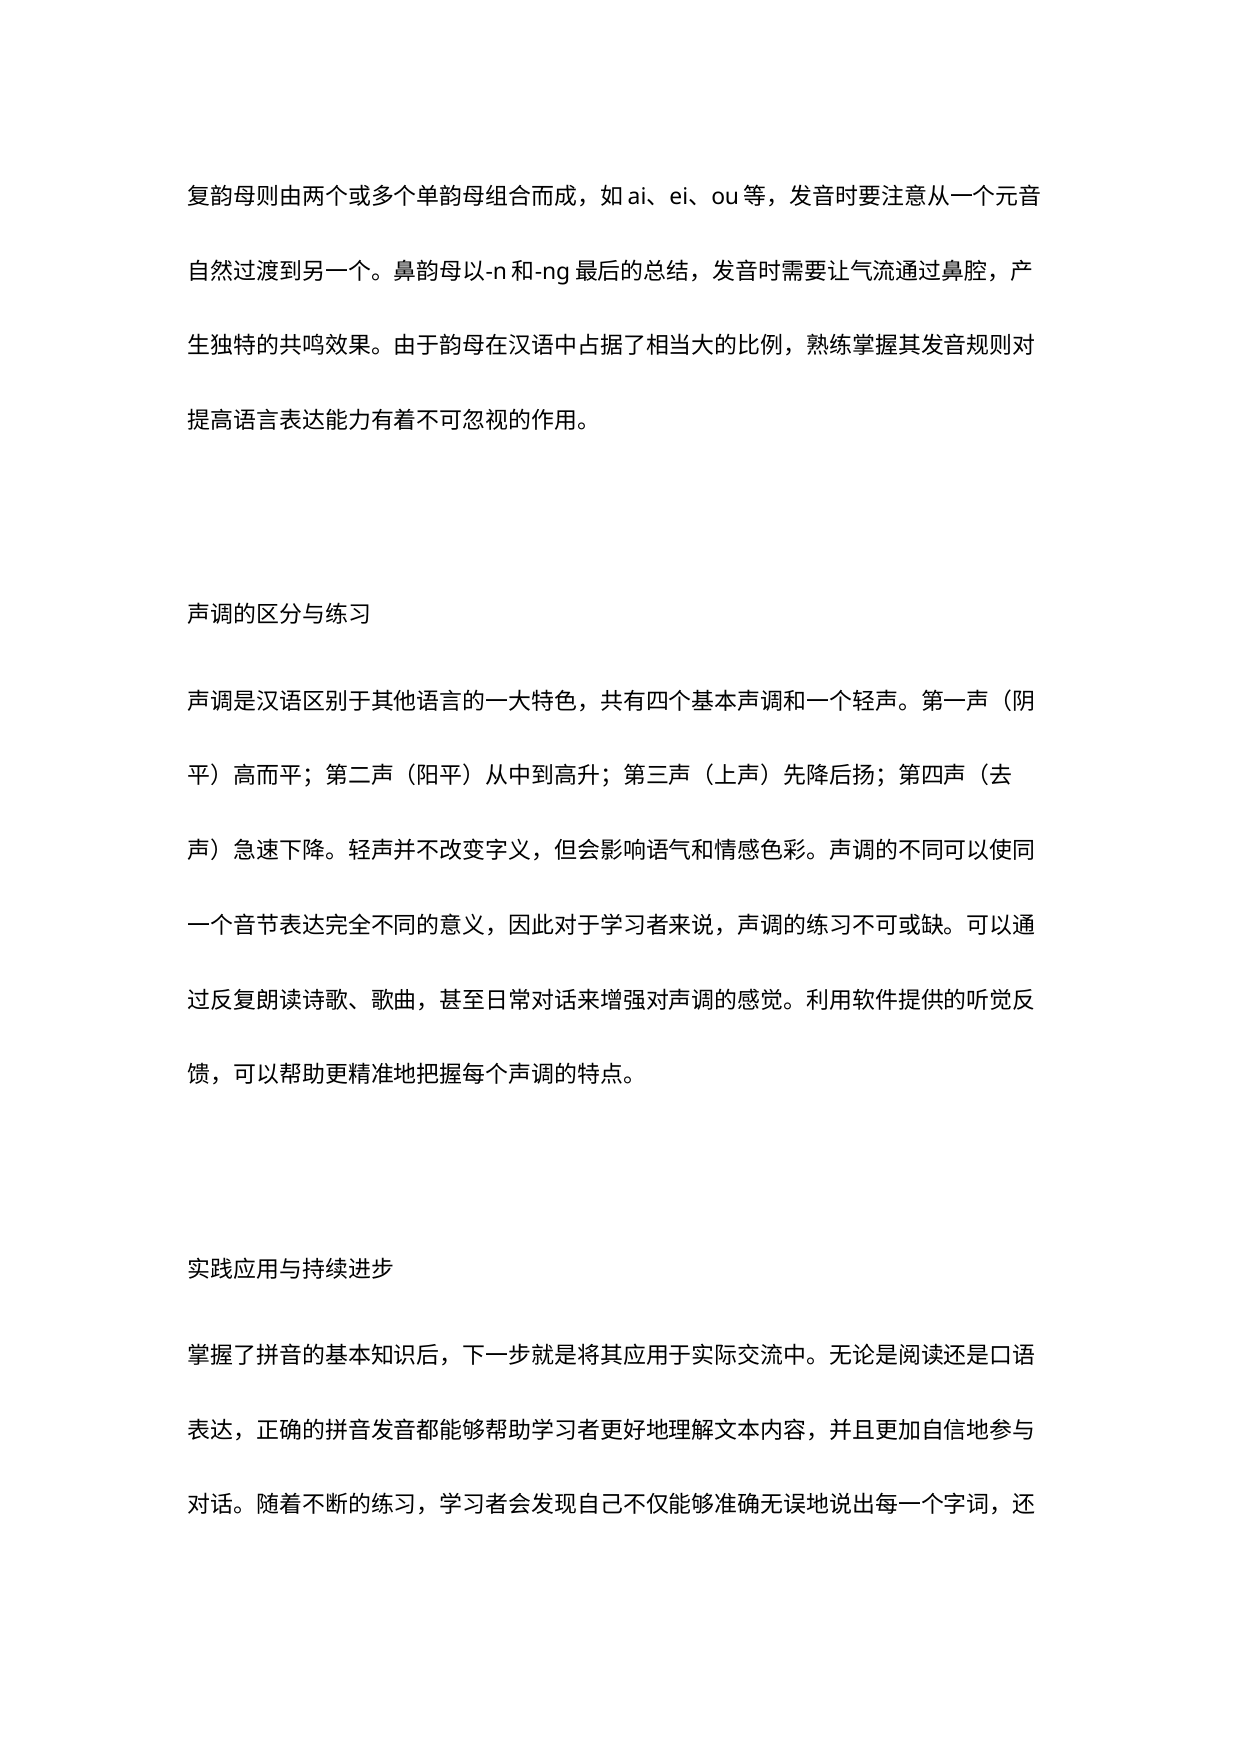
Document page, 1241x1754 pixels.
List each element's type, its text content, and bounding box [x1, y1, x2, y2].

text 声调的区分与练习 [187, 580, 1053, 645]
text 声调是汉语区别于其他语言的一大特色，共有四个基本声调和一个轻声。第一声（阴平）高而平；第二声（阳平）从中到高升；第三声（上声）先降后扬；第四声（去声）急速下降。轻声并不改变字义，但会影响语气和情感色彩。声调的不同可以使同一个音节表达完全不同的意义，因此对于学习者来说，声调的练习不可或缺。可以通过反复朗读诗歌、歌曲，甚至日常对话来增强对声调的感觉。利用软件提供的听觉反馈，可以帮助更精准地把握每个声调的特点。 [187, 667, 1053, 1105]
text 实践应用与持续进步 [187, 1234, 1053, 1299]
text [187, 1321, 1053, 1536]
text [187, 162, 1053, 451]
